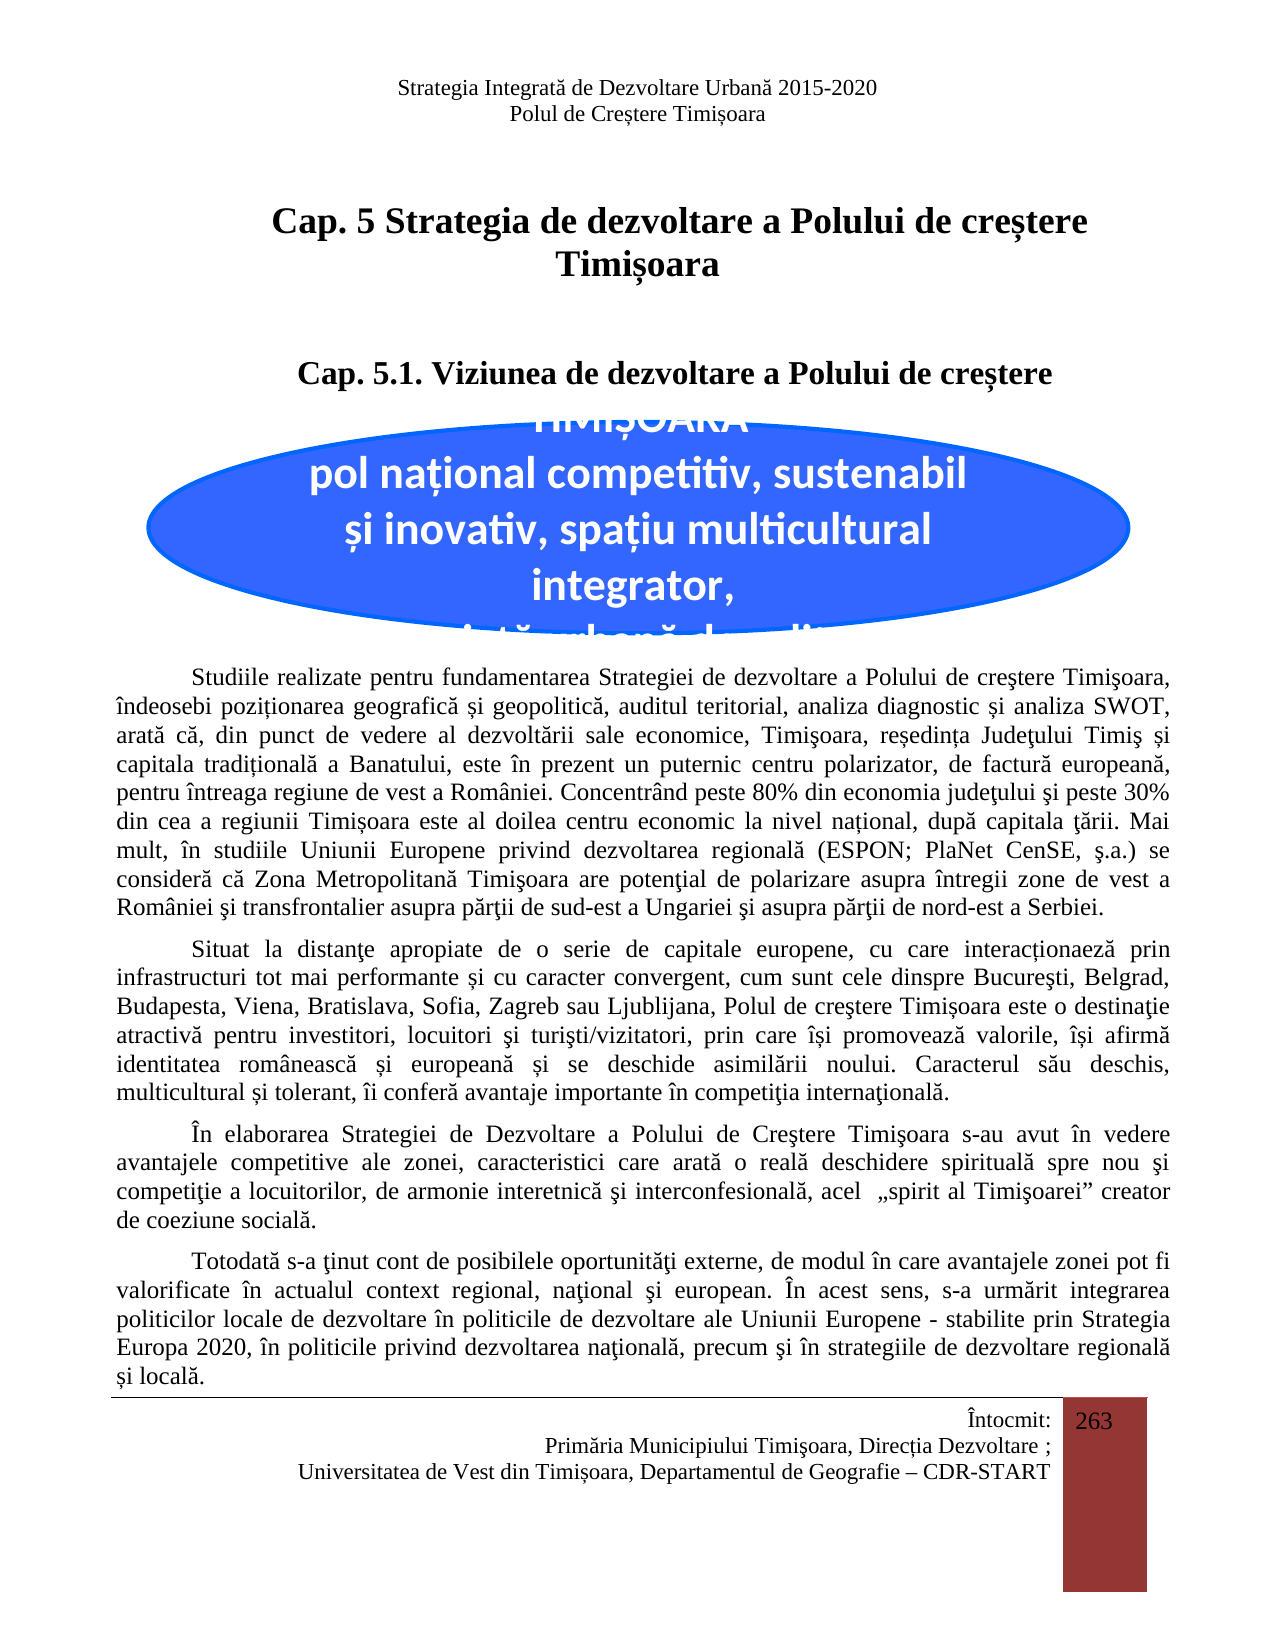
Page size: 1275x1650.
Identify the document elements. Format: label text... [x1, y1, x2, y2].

text Totodată s-a ţinut cont de posibilele oportunităţi externe, de modul în care avantajele zonei pot fi valorificate în actualul context regional, naţional şi european. În acest sens, s-a urmărit integrarea politicilor locale de dezvoltare în politicile de dezvoltare ale Uniunii Europene - stabilite prin Strategia Europa 2020, în politicile privind dezvoltarea naţională, precum şi în strategiile de dezvoltare regională și locală. [116, 1246, 1171, 1390]
text Studiile realizate pentru fundamentarea Strategiei de dezvoltare a Polului de creştere Timişoara, îndeosebi poziționarea geografică și geopolitică, auditul teritorial, analiza diagnostic și analiza SWOT, arată că, din punct de vedere al dezvoltării sale economice, Timişoara, reședința Judeţului Timiş și capitala tradițională a Banatului, este în prezent un puternic centru polarizator, de factură europeană, pentru întreaga regiune de vest a României. Concentrând peste 80% din economia judeţului şi peste 30% din cea a regiunii Timișoara este al doilea centru economic la nivel național, după capitala ţării. Mai mult, în studiile Uniunii Europene privind dezvoltarea regională (ESPON; PlaNet CenSE, ş.a.) se consideră că Zona Metropolitană Timişoara are potenţial de polarizare asupra întregii zone de vest a României şi transfrontalier asupra părţii de sud-est a Ungariei şi asupra părţii de nord-est a Serbiei. [116, 662, 1171, 921]
text În elaborarea Strategiei de Dezvoltare a Polului de Creştere Timişoara s-au avut în vedere avantajele competitive ale zonei, caracteristici care arată o reală deschidere spirituală spre nou şi competiţie a locuitorilor, de armonie interetnică şi interconfesională, acel „spirit al Timişoarei” creator de coeziune socială. [116, 1119, 1171, 1234]
text Cap. 5.1. Viziunea de dezvoltare a Polului de creștere [135, 353, 1140, 391]
text Cap. 5 Strategia de dezvoltare a Polului de creștere Timișoara [135, 198, 1140, 285]
text Situat la distanţe apropiate de o serie de capitale europene, cu care interacționaeză prin infrastructuri tot mai performante și cu caracter convergent, cum sunt cele dinspre Bucureşti, Belgrad, Budapesta, Viena, Bratislava, Sofia, Zagreb sau Ljublijana, Polul de creştere Timișoara este o destinaţie atractivă pentru investitori, locuitori şi turişti/vizitatori, prin care își promovează valorile, își afirmă identitatea românească și europeană și se deschide asimilării noului. Caracterul său deschis, multicultural și tolerant, îi conferă avantaje importante în competiţia internaţională. [116, 934, 1171, 1106]
